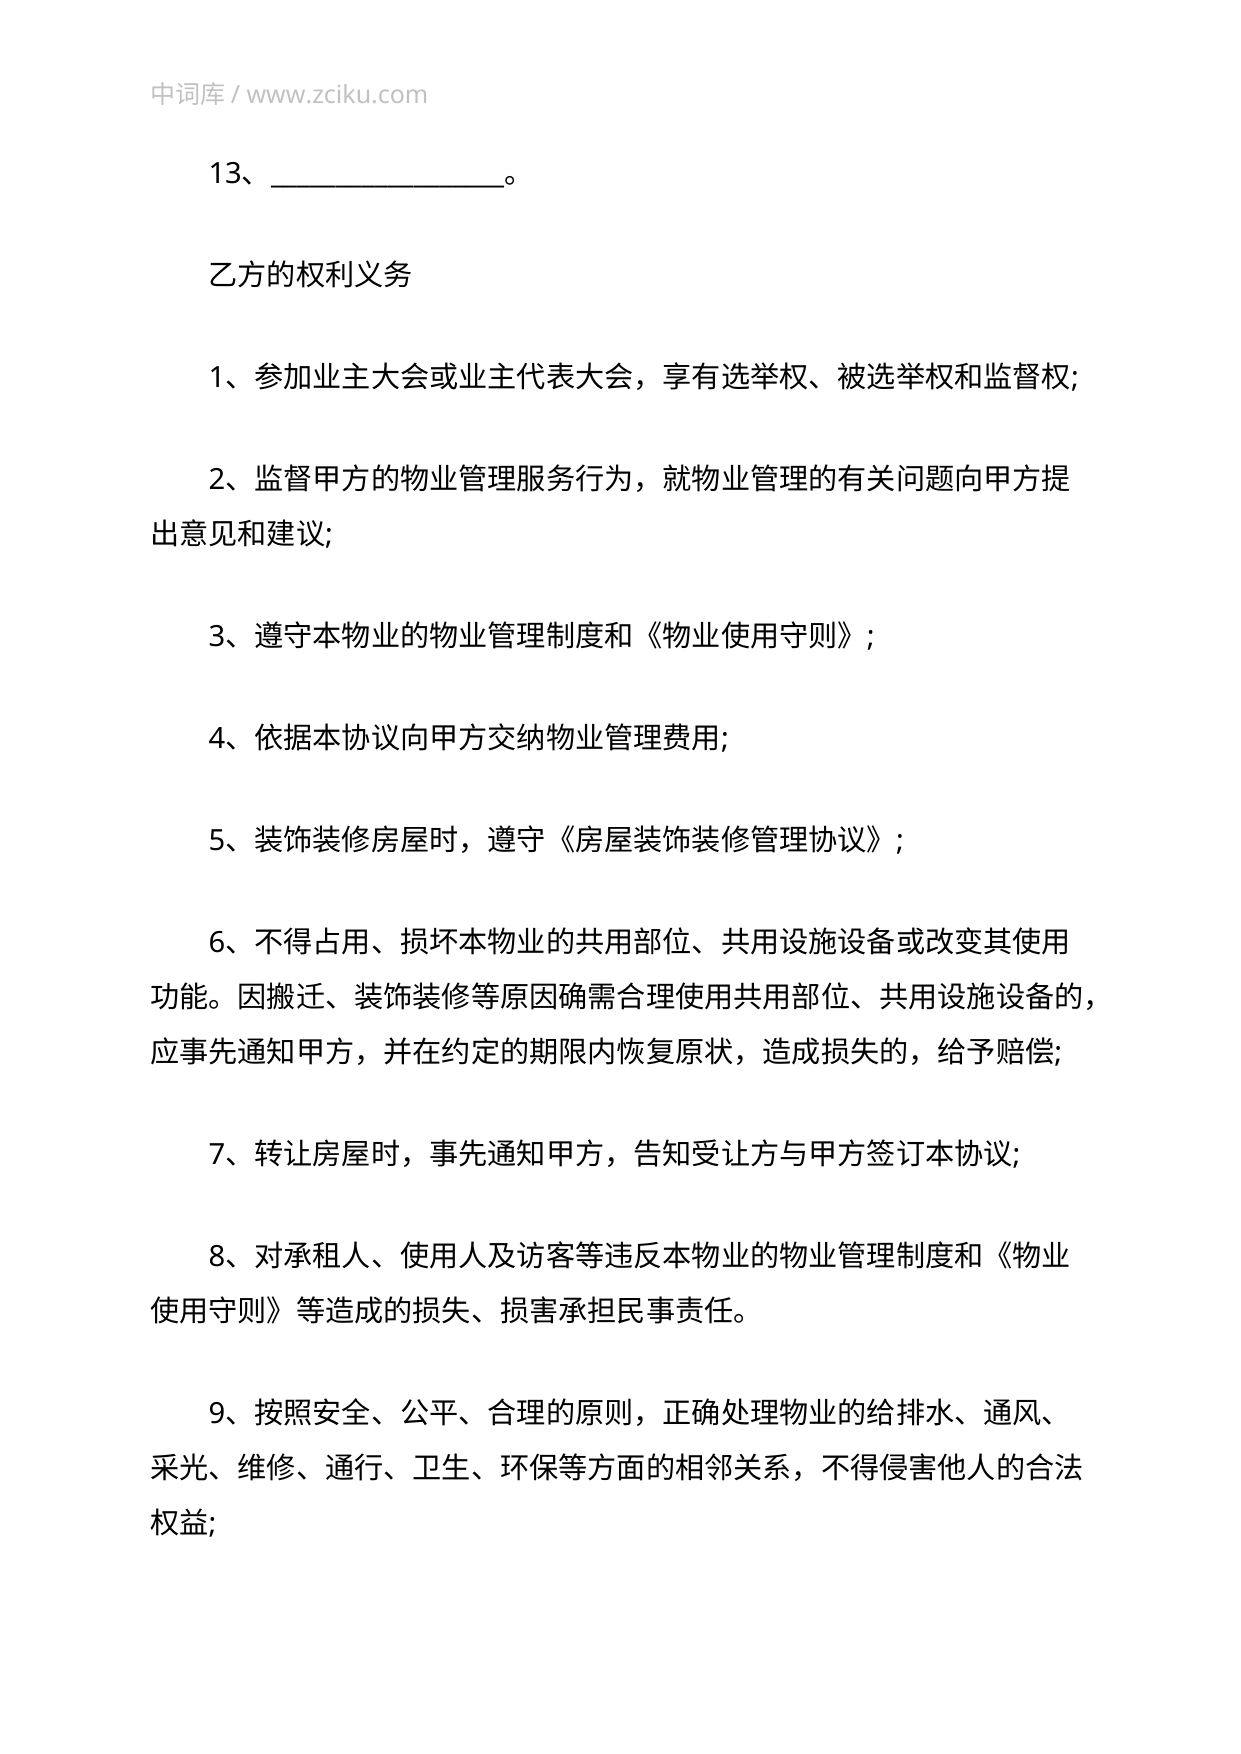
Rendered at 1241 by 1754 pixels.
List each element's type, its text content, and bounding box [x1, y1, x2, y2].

text 8、对承租人、使用人及访客等违反本物业的物业管理制度和《物业使用守则》等造成的损失、损害承担民事责任。 [150, 1232, 1090, 1330]
text 3、遵守本物业的物业管理制度和《物业使用守则》; [150, 613, 1090, 655]
text 4、依据本协议向甲方交纳物业管理费用; [150, 715, 1090, 757]
text 6、不得占用、损坏本物业的共用部位、共用设施设备或改变其使用功能。因搬迁、装饰装修等原因确需合理使用共用部位、共用设施设备的，应事先通知甲方，并在约定的期限内恢复原状，造成损失的，给予赔偿; [150, 919, 1090, 1071]
text 乙方的权利义务 [150, 252, 1090, 294]
text 13、__________________。 [150, 150, 1090, 192]
text 9、按照安全、公平、合理的原则，正确处理物业的给排水、通风、采光、维修、通行、卫生、环保等方面的相邻关系，不得侵害他人的合法权益; [150, 1389, 1090, 1542]
text 1、参加业主大会或业主代表大会，享有选举权、被选举权和监督权; [150, 354, 1090, 396]
text 2、监督甲方的物业管理服务行为，就物业管理的有关问题向甲方提出意见和建议; [150, 456, 1090, 553]
text 5、装饰装修房屋时，遵守《房屋装饰装修管理协议》; [150, 817, 1090, 859]
text 7、转让房屋时，事先通知甲方，告知受让方与甲方签订本协议; [150, 1131, 1090, 1173]
